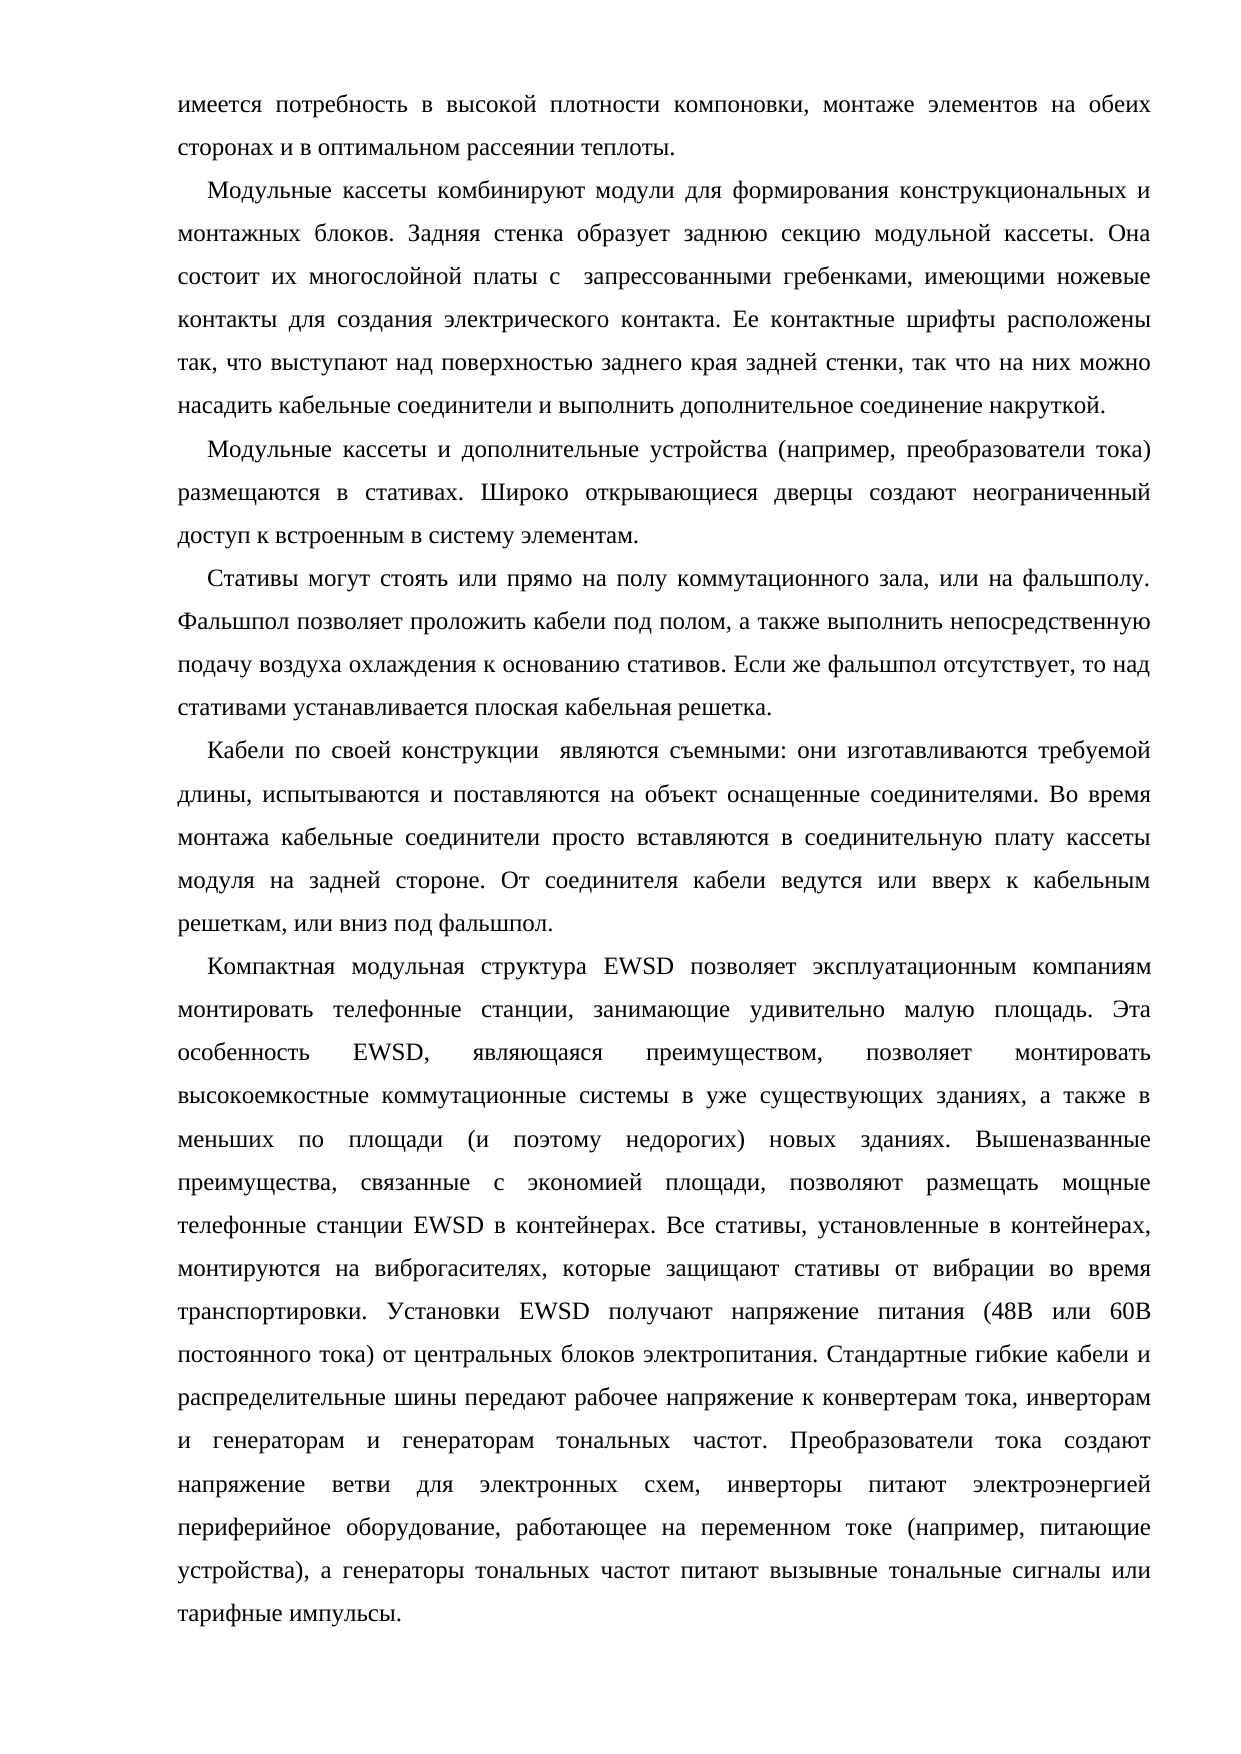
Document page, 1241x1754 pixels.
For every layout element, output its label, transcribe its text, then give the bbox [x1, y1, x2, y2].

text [177, 89, 1152, 161]
text Стативы могут стоять или прямо на полу коммутационного зала, или на фальшполу. Фальшпол позволяет проложить кабели под полом, а также выполнить непосредственную подачу воздуха охлаждения к основанию стативов. Если же фальшпол отсутствует, то над стативами устанавливается плоская кабельная решетка. [177, 563, 1152, 721]
text Модульные кассеты комбинируют модули для формирования конструкциональных и монтажных блоков. Задняя стенка образует заднюю секцию модульной кассеты. Она состоит их многослойной платы с запрессованными гребенками, имеющими ножевые контакты для создания электрического контакта. Ее контактные шрифты расположены так, что выступают над поверхностью заднего края задней стенки, так что на них можно насадить кабельные соединители и выполнить дополнительное соединение накруткой. [177, 175, 1152, 419]
text Модульные кассеты и дополнительные устройства (например, преобразователи тока) размещаются в стативах. Широко открывающиеся дверцы создают неограниченный доступ к встроенным в систему элементам. [177, 434, 1152, 549]
text Кабели по своей конструкции являются съемными: они изготавливаются требуемой длины, испытываются и поставляются на объект оснащенные соединителями. Во время монтажа кабельные соединители просто вставляются в соединительную плату кассеты модуля на задней стороне. От соединителя кабели ведутся или вверх к кабельным решеткам, или вниз под фальшпол. [177, 736, 1152, 937]
text Компактная модульная структура EWSD позволяет эксплуатационным компаниям монтировать телефонные станции, занимающие удивительно малую площадь. Эта особенность EWSD, являющаяся преимуществом, позволяет монтировать высокоемкостные коммутационные системы в уже существующих зданиях, а также в меньших по площади (и поэтому недорогих) новых зданиях. Вышеназванные преимущества, связанные с экономией площади, позволяют размещать мощные телефонные станции EWSD в контейнерах. Все стативы, установленные в контейнерах, монтируются на виброгасителях, которые защищают стативы от вибрации во время транспортировки. Установки EWSD получают напряжение питания (48В или 60В постоянного тока) от центральных блоков электропитания. Стандартные гибкие кабели и распределительные шины передают рабочее напряжение к конвертерам тока, инверторам и генераторам и генераторам тональных частот. Преобразователи тока создают напряжение ветви для электронных схем, инверторы питают электроэнергией периферийное оборудование, работающее на переменном токе (например, питающие устройства), а генераторы тональных частот питают вызывные тональные сигналы или тарифные импульсы. [177, 951, 1152, 1627]
